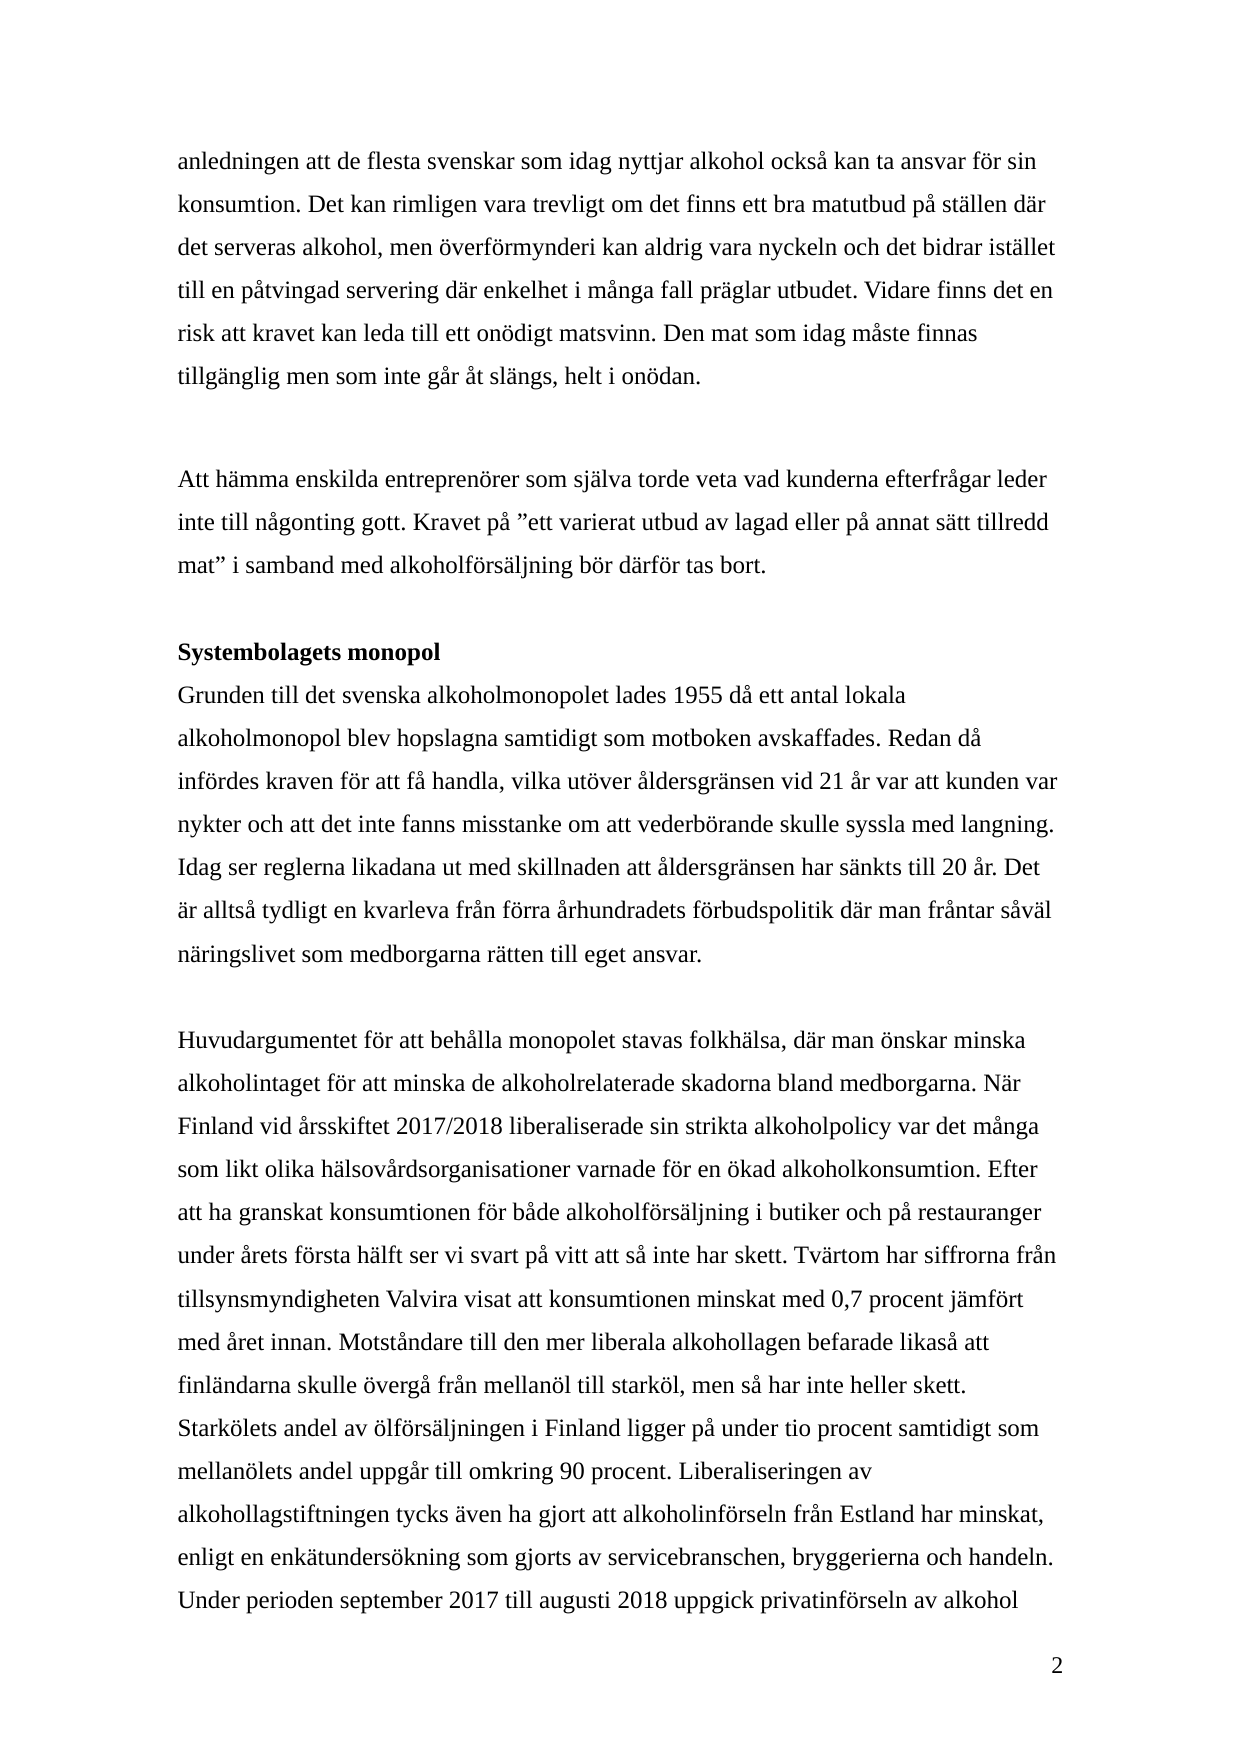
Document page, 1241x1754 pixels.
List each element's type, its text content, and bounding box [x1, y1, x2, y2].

text Grunden till det svenska alkoholmonopolet lades 1955 då ett antal lokala alkoholmonopol blev hopslagna samtidigt som motboken avskaffades. Redan då infördes kraven för att få handla, vilka utöver åldersgränsen vid 21 år var att kunden var nykter och att det inte fanns misstanke om att vederbörande skulle syssla med langning. Idag ser reglerna likadana ut med skillnaden att åldersgränsen har sänkts till 20 år. Det är alltså tydligt en kvarleva från förra århundradets förbudspolitik där man fråntar såväl näringslivet som medborgarna rätten till eget ansvar. [177, 680, 1063, 967]
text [177, 146, 1063, 390]
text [177, 1025, 1063, 1614]
text Systembolagets monopol [177, 637, 1063, 666]
text Att hämma enskilda entreprenörer som själva torde veta vad kunderna efterfrågar leder inte till någonting gott. Kravet på ”ett varierat utbud av lagad eller på annat sätt tillredd mat” i samband med alkoholförsäljning bör därför tas bort. [177, 464, 1063, 579]
